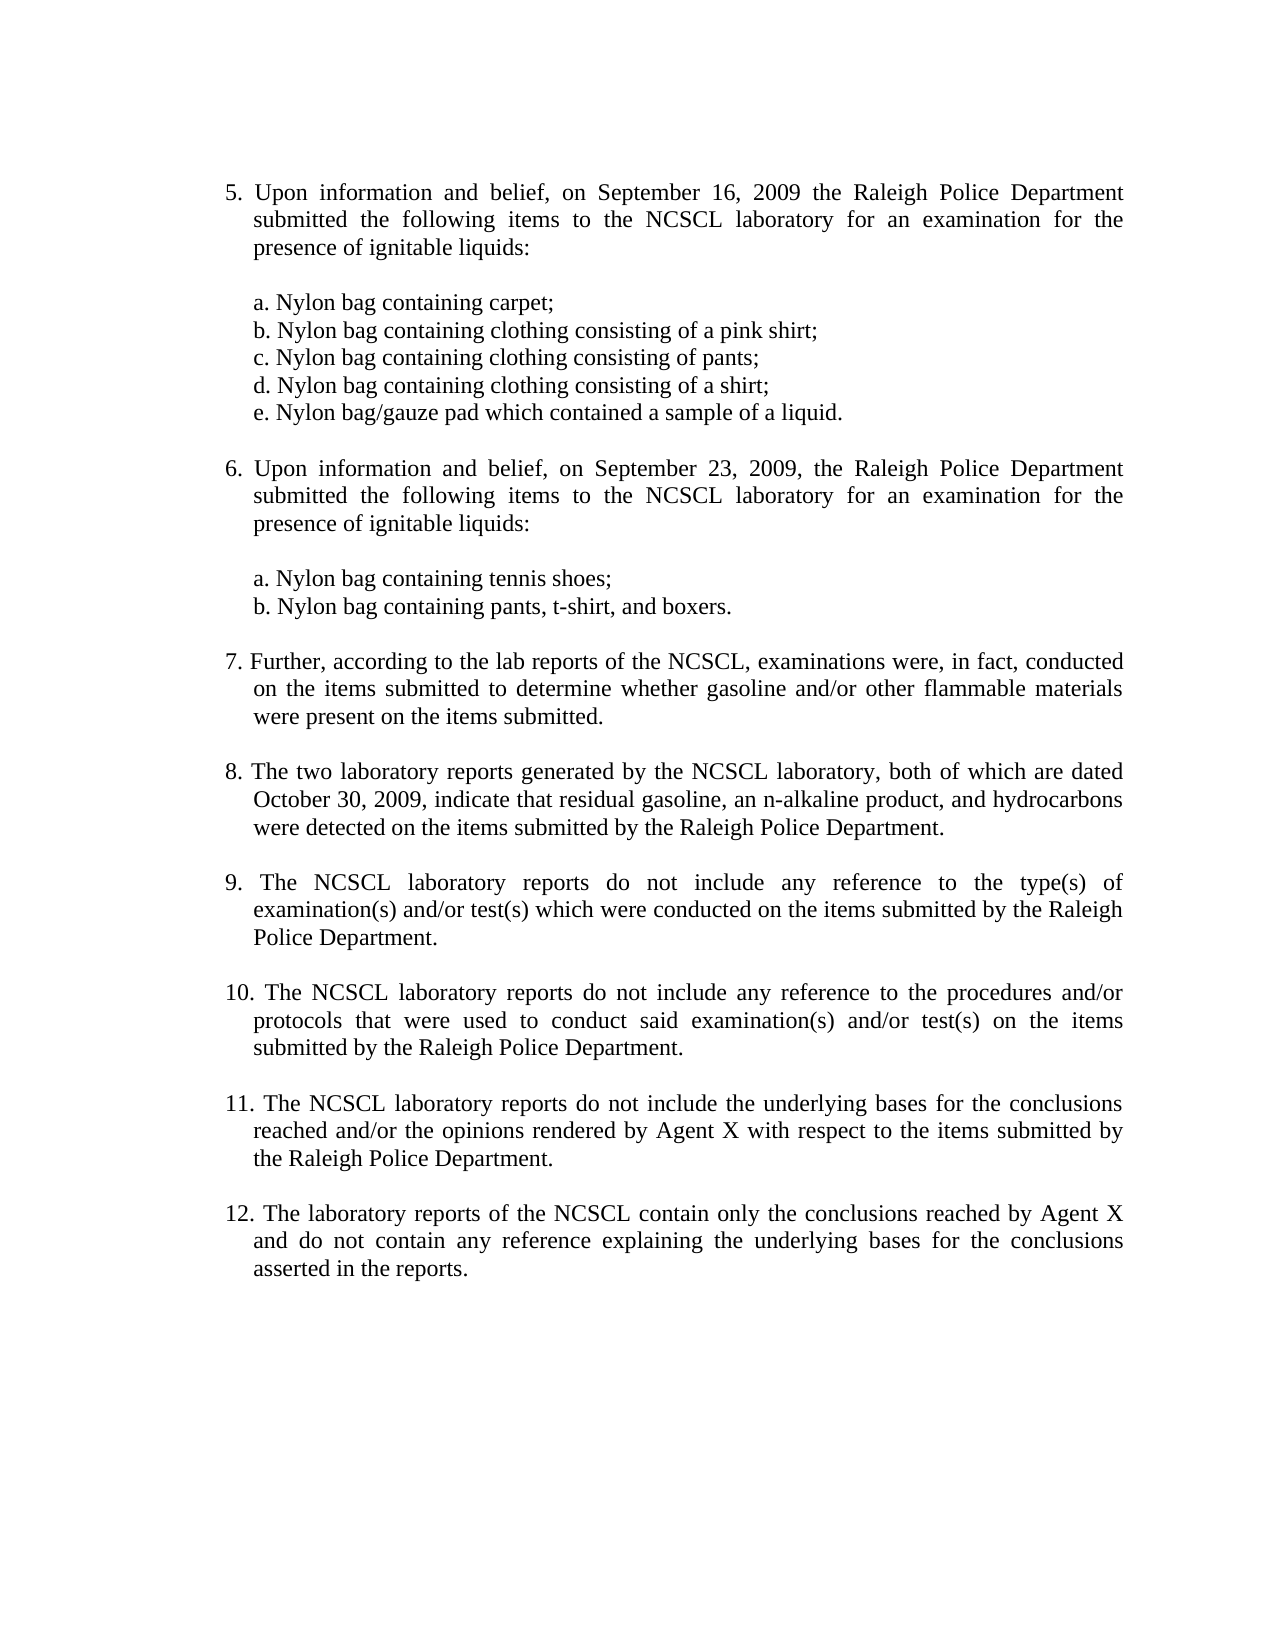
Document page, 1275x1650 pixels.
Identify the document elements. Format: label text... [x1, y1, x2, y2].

text 8. The two laboratory reports generated by the NCSCL laboratory, both of which are dated October 30, 2009, indicate that residual gasoline, an n-alkaline product, and hydrocarbons were detected on the items submitted by the Raleigh Police Department. [225, 757, 1125, 840]
text 7. Further, according to the lab reports of the NCSCL, examinations were, in fact, conducted on the items submitted to determine whether gasoline and/or other flammable materials were present on the items submitted. [225, 647, 1125, 730]
text 5. Upon information and belief, on September 16, 2009 the Raleigh Police Department submitted the following items to the NCSCL laboratory for an examination for the presence of ignitable liquids: [225, 178, 1125, 260]
text 11. The NCSCL laboratory reports do not include the underlying bases for the conclusions reached and/or the opinions rendered by Agent X with respect to the items submitted by the Raleigh Police Department. [225, 1088, 1125, 1171]
text c. Nylon bag containing clothing consisting of pants; [253, 343, 1125, 371]
text e. Nylon bag/gauze pad which contained a sample of a liquid. [253, 398, 1125, 426]
text b. Nylon bag containing pants, t-shirt, and boxers. [253, 592, 1125, 619]
text b. Nylon bag containing clothing consisting of a pink shirt; [253, 316, 1125, 343]
text 9. The NCSCL laboratory reports do not include any reference to the type(s) of examination(s) and/or test(s) which were conducted on the items submitted by the Raleigh Police Department. [225, 868, 1125, 951]
text 12. The laboratory reports of the NCSCL contain only the conclusions reached by Agent X and do not contain any reference explaining the underlying bases for the conclusions asserted in the reports. [225, 1199, 1125, 1282]
text d. Nylon bag containing clothing consisting of a shirt; [253, 371, 1125, 398]
text a. Nylon bag containing carpet; [253, 288, 1125, 316]
text 10. The NCSCL laboratory reports do not include any reference to the procedures and/or protocols that were used to conduct said examination(s) and/or test(s) on the items submitted by the Raleigh Police Department. [225, 978, 1125, 1061]
text 6. Upon information and belief, on September 23, 2009, the Raleigh Police Department submitted the following items to the NCSCL laboratory for an examination for the presence of ignitable liquids: [225, 454, 1125, 536]
text a. Nylon bag containing tennis shoes; [253, 564, 1125, 592]
